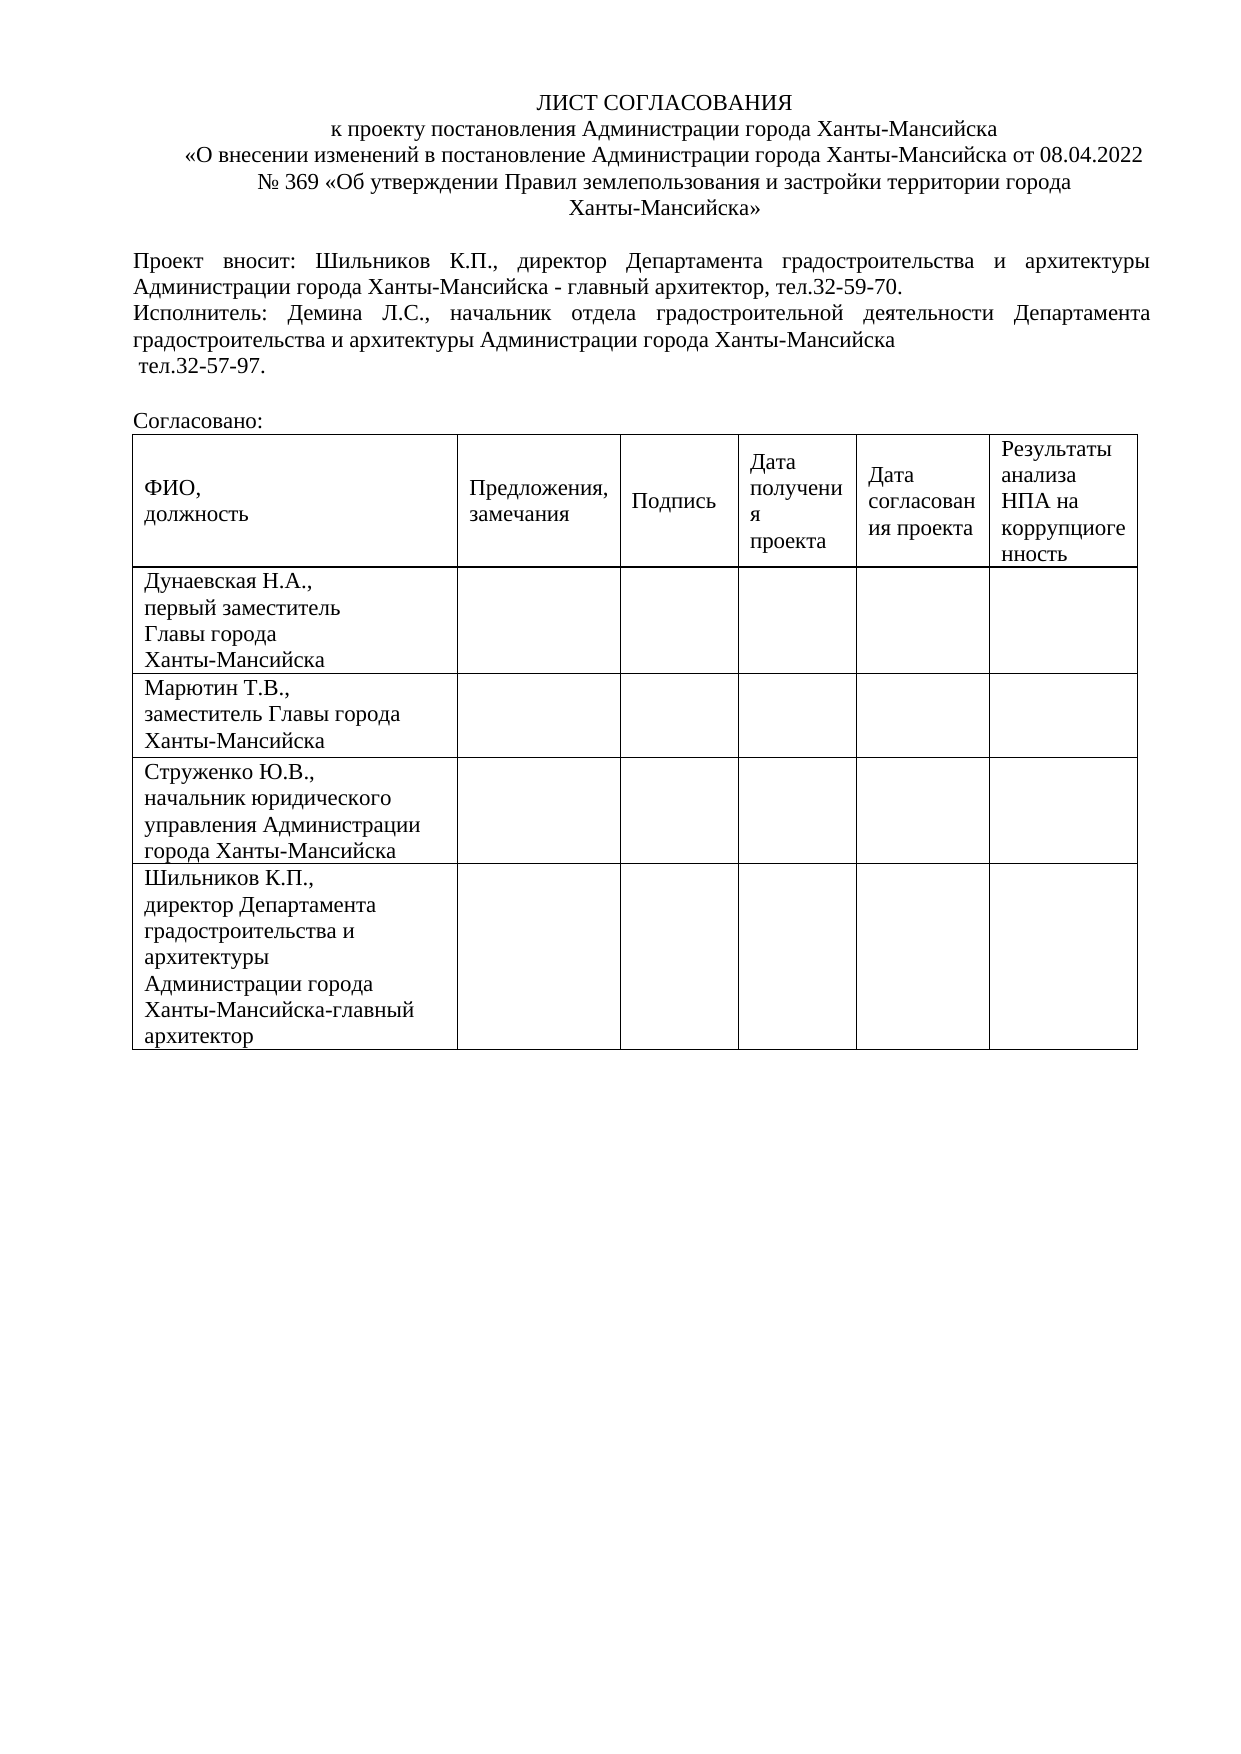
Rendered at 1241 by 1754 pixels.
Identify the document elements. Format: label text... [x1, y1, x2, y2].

text Согласовано: [133, 407, 1152, 434]
table_cell [990, 758, 1137, 863]
table_cell [990, 674, 1137, 757]
table_cell Струженко Ю.В., начальник юридического управления Администрации города Ханты-Мансийска [133, 758, 457, 863]
text Ханты-Мансийска» [177, 194, 1152, 220]
table_cell [621, 758, 738, 863]
table_cell [739, 674, 856, 757]
table_cell [621, 864, 738, 1049]
table_cell Шильников К.П., директор Департамента градостроительства и архитектуры Администрации города Ханты-Мансийска-главный архитектор [133, 864, 457, 1049]
table_cell [458, 568, 620, 673]
table_header Подпись [621, 435, 738, 566]
table_header Предложения, замечания [458, 435, 620, 566]
table_header Дата согласования проекта [857, 435, 989, 566]
table_cell [458, 758, 620, 863]
table_header Результаты анализа НПА на коррупциогенность [990, 435, 1137, 566]
table_header Дата получения проекта [739, 435, 856, 566]
table_cell [857, 758, 989, 863]
table_cell [857, 568, 989, 673]
table_cell [458, 674, 620, 757]
table_cell [621, 568, 738, 673]
text тел.32-57-97. [133, 352, 1152, 378]
table_cell Дунаевская Н.А., первый заместитель Главы города Ханты-Мансийска [133, 568, 457, 673]
table_cell [739, 758, 856, 863]
table_cell [990, 568, 1137, 673]
table_cell [621, 674, 738, 757]
table_cell [458, 864, 620, 1049]
text «О внесении изменений в постановление Администрации города Ханты-Мансийска от 08.04.2022 № 369 «Об утверждении Правил землепользования и застройки территории города [177, 141, 1152, 194]
table_cell Марютин Т.В., заместитель Главы города Ханты-Мансийска [133, 674, 457, 757]
table_cell [857, 674, 989, 757]
text Исполнитель: Демина Л.С., начальник отдела градостроительной деятельности Департамента градостроительства и архитектуры Администрации города Ханты-Мансийска [133, 299, 1152, 352]
table_cell [739, 864, 856, 1049]
table_cell [990, 864, 1137, 1049]
text Проект вносит: Шильников К.П., директор Департамента градостроительства и архитектуры Администрации города Ханты-Мансийска - главный архитектор, тел.32-59-70. [133, 247, 1152, 299]
text к проекту постановления Администрации города Ханты-Мансийска [177, 115, 1152, 141]
table_header ФИО, должность [133, 435, 457, 566]
table_cell [739, 568, 856, 673]
table_cell [857, 864, 989, 1049]
text ЛИСТ СОГЛАСОВАНИЯ [177, 89, 1152, 115]
